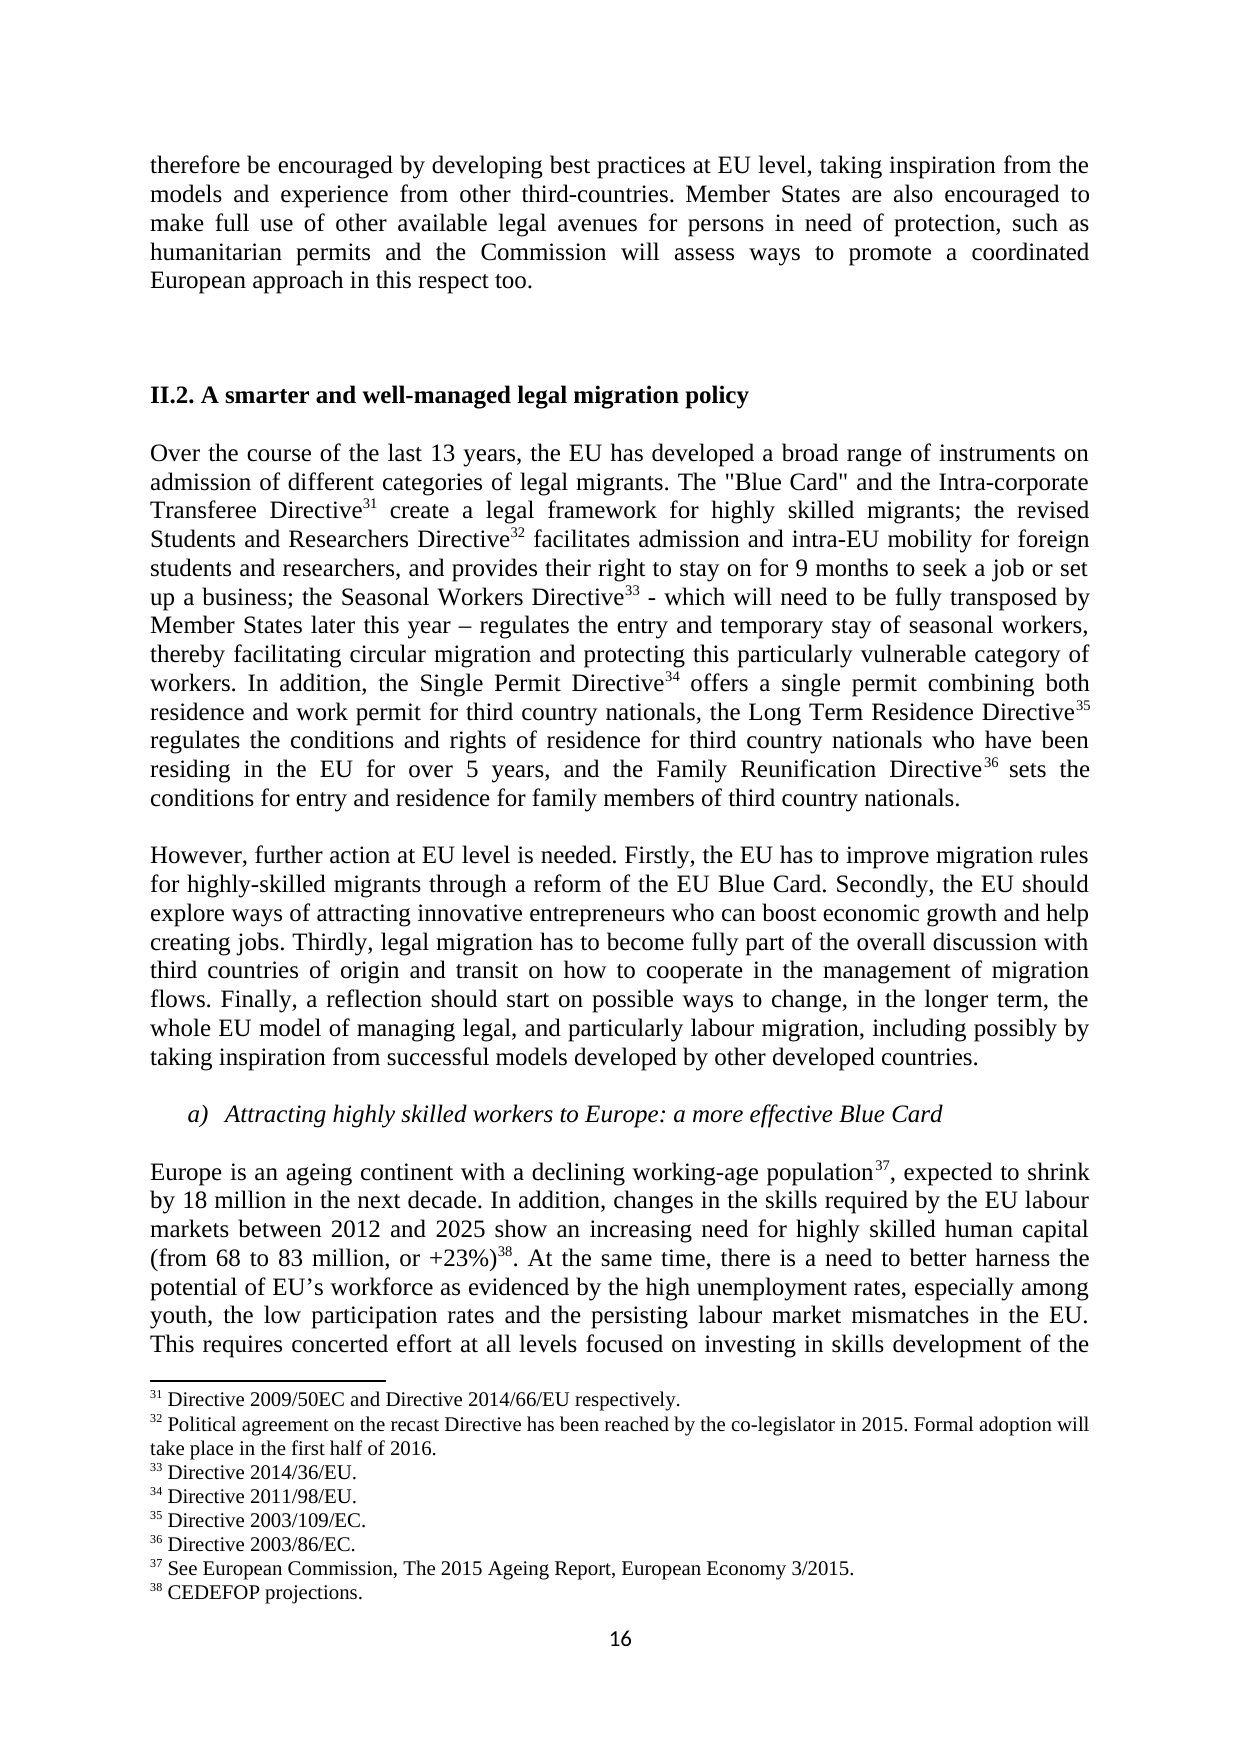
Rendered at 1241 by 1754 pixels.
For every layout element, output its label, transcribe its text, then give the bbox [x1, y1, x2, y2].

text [150, 1157, 1090, 1358]
text II.2. A smarter and well-managed legal migration policy [150, 380, 1090, 409]
text However, further action at EU level is needed. Firstly, the EU has to improve migration rules for highly-skilled migrants through a reform of the EU Blue Card. Secondly, the EU should explore ways of attracting innovative entrepreneurs who can boost economic growth and help creating jobs. Thirdly, legal migration has to become fully part of the overall discussion with third countries of origin and transit on how to cooperate in the management of migration flows. Finally, a reflection should start on possible ways to change, in the longer term, the whole EU model of managing legal, and particularly labour migration, including possibly by taking inspiration from successful models developed by other developed countries. [150, 840, 1090, 1070]
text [150, 150, 1090, 294]
list Attracting highly skilled workers to Europe: a more effective Blue Card [187, 1099, 1090, 1128]
text Over the course of the last 13 years, the EU has developed a broad range of instruments on admission of different categories of legal migrants. The "Blue Card" and the Intra-corporate Transferee Directive create a legal framework for highly skilled migrants; the revised Students and Researchers Directive facilitates admission and intra-EU mobility for foreign students and researchers, and provides their right to stay on for 9 months to seek a job or set up a business; the Seasonal Workers Directive - which will need to be fully transposed by Member States later this year – regulates the entry and temporary stay of seasonal workers, thereby facilitating circular migration and protecting this particularly vulnerable category of workers. In addition, the Single Permit Directive offers a single permit combining both residence and work permit for third country nationals, the Long Term Residence Directive regulates the conditions and rights of residence for third country nationals who have been residing in the EU for over 5 years, and the Family Reunification Directive sets the conditions for entry and residence for family members of third country nationals. [150, 438, 1090, 812]
